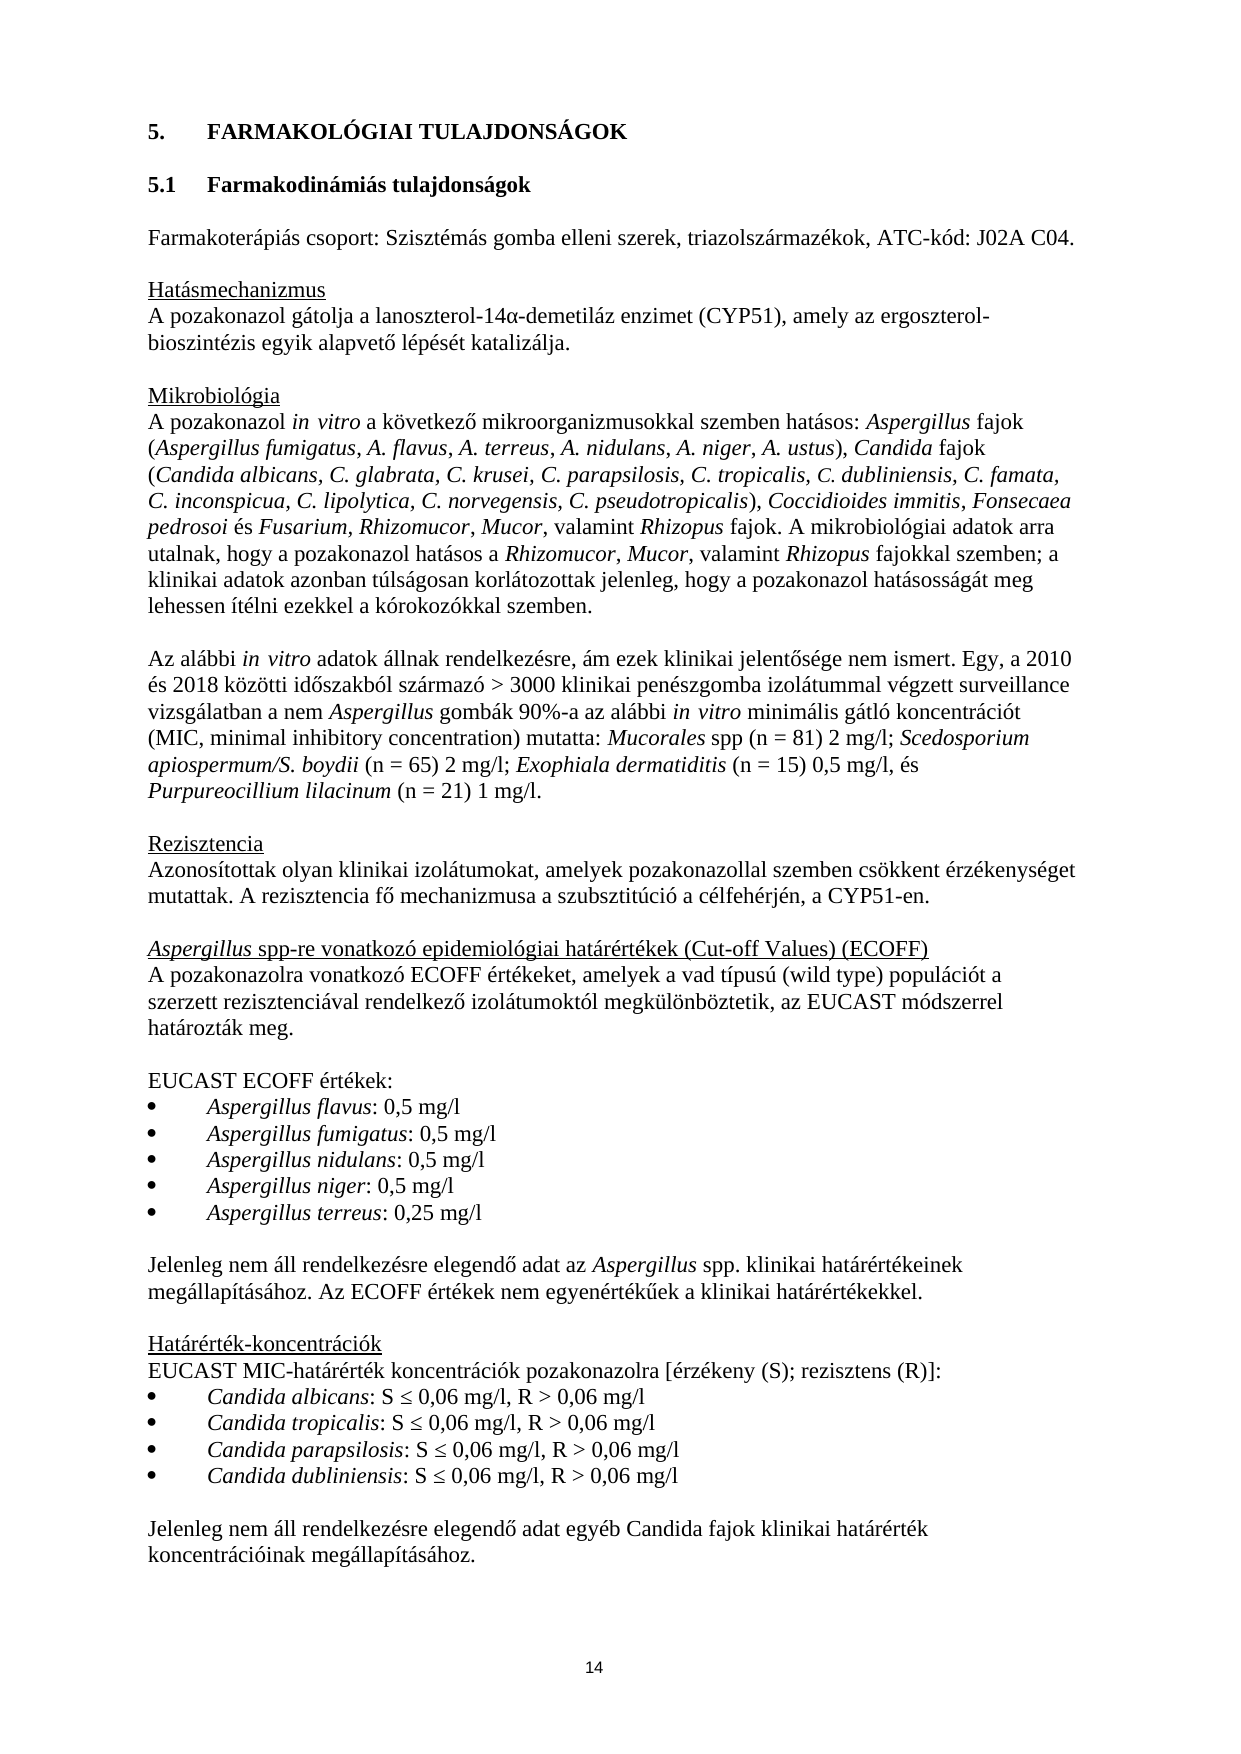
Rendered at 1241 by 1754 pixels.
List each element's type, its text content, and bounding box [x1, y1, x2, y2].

text A pozakonazol gátolja a lanoszterol-14α-demetiláz enzimet (CYP51), amely az ergoszterol-bioszintézis egyik alapvető lépését katalizálja. [148, 303, 1078, 355]
list Aspergillus nidulans: 0,5 mg/l [148, 1146, 1078, 1172]
list Aspergillus flavus: 0,5 mg/l [148, 1093, 1078, 1119]
text Rezisztencia [148, 830, 1078, 856]
list Aspergillus fumigatus: 0,5 mg/l [148, 1119, 1078, 1146]
text 5. FARMAKOLÓGIAI TULAJDONSÁGOK [148, 118, 1078, 144]
list Aspergillus terreus: 0,25 mg/l [148, 1199, 1078, 1225]
list Candida albicans: S ≤ 0,06 mg/l, R > 0,06 mg/l [148, 1383, 1078, 1409]
text EUCAST MIC-határérték koncentrációk pozakonazolra [érzékeny (S); rezisztens (R)]: [148, 1357, 1078, 1383]
list Candida tropicalis: S ≤ 0,06 mg/l, R > 0,06 mg/l [148, 1409, 1078, 1436]
list Candida parapsilosis: S ≤ 0,06 mg/l, R > 0,06 mg/l [148, 1436, 1078, 1462]
text Határérték-koncentrációk [148, 1330, 1078, 1357]
text Mikrobiológia [148, 382, 1078, 408]
text Jelenleg nem áll rendelkezésre elegendő adat az Aspergillus spp. klinikai határértékeinek megállapításához. Az ECOFF értékek nem egyenértékűek a klinikai határértékekkel. [148, 1251, 1078, 1304]
text 5.1 Farmakodinámiás tulajdonságok [148, 171, 1078, 197]
text Azonosítottak olyan klinikai izolátumokat, amelyek pozakonazollal szemben csökkent érzékenységet mutattak. A rezisztencia fő mechanizmusa a szubsztitúció a célfehérjén, a CYP51-en. [148, 856, 1078, 909]
text Az alábbi in vitro adatok állnak rendelkezésre, ám ezek klinikai jelentősége nem ismert. Egy, a 2010 és 2018 közötti időszakból származó > 3000 klinikai penészgomba izolátummal végzett surveillance vizsgálatban a nem Aspergillus gombák 90%-a az alábbi in vitro minimális gátló koncentrációt (MIC, minimal inhibitory concentration) mutatta: Mucorales spp (n = 81) 2 mg/l; Scedosporium apiospermum/S. boydii (n = 65) 2 mg/l; Exophiala dermatiditis (n = 15) 0,5 mg/l, és Purpureocillium lilacinum (n = 21) 1 mg/l. [148, 645, 1078, 803]
text Aspergillus spp-re vonatkozó epidemiológiai határértékek (Cut-off Values) (ECOFF) [148, 935, 1078, 961]
text A pozakonazolra vonatkozó ECOFF értékeket, amelyek a vad típusú (wild type) populációt a szerzett rezisztenciával rendelkező izolátumoktól megkülönböztetik, az EUCAST módszerrel határozták meg. [148, 961, 1078, 1041]
text Hatásmechanizmus [148, 276, 1078, 303]
text Farmakoterápiás csoport: Szisztémás gomba elleni szerek, triazolszármazékok, ATC-kód: J02A C04. [148, 223, 1078, 250]
list Aspergillus niger: 0,5 mg/l [148, 1172, 1078, 1199]
text EUCAST ECOFF értékek: [148, 1067, 1078, 1093]
list Candida dubliniensis: S ≤ 0,06 mg/l, R > 0,06 mg/l [148, 1462, 1078, 1488]
text Jelenleg nem áll rendelkezésre elegendő adat egyéb Candida fajok klinikai határérték koncentrációinak megállapításához. [148, 1515, 1078, 1568]
text A pozakonazol in vitro a következő mikroorganizmusokkal szemben hatásos: Aspergillus fajok (Aspergillus fumigatus, A. flavus, A. terreus, A. nidulans, A. niger, A. ustus), Candida fajok (Candida albicans, C. glabrata, C. krusei, C. parapsilosis, C. tropicalis, C. dubliniensis, C. famata, C. inconspicua, C. lipolytica, C. norvegensis, C. pseudotropicalis), Coccidioides immitis, Fonsecaea pedrosoi és Fusarium, Rhizomucor, Mucor, valamint Rhizopus fajok. A mikrobiológiai adatok arra utalnak, hogy a pozakonazol hatásos a Rhizomucor, Mucor, valamint Rhizopus fajokkal szemben; a klinikai adatok azonban túlságosan korlátozottak jelenleg, hogy a pozakonazol hatásosságát meg lehessen ítélni ezekkel a kórokozókkal szemben. [148, 408, 1078, 619]
